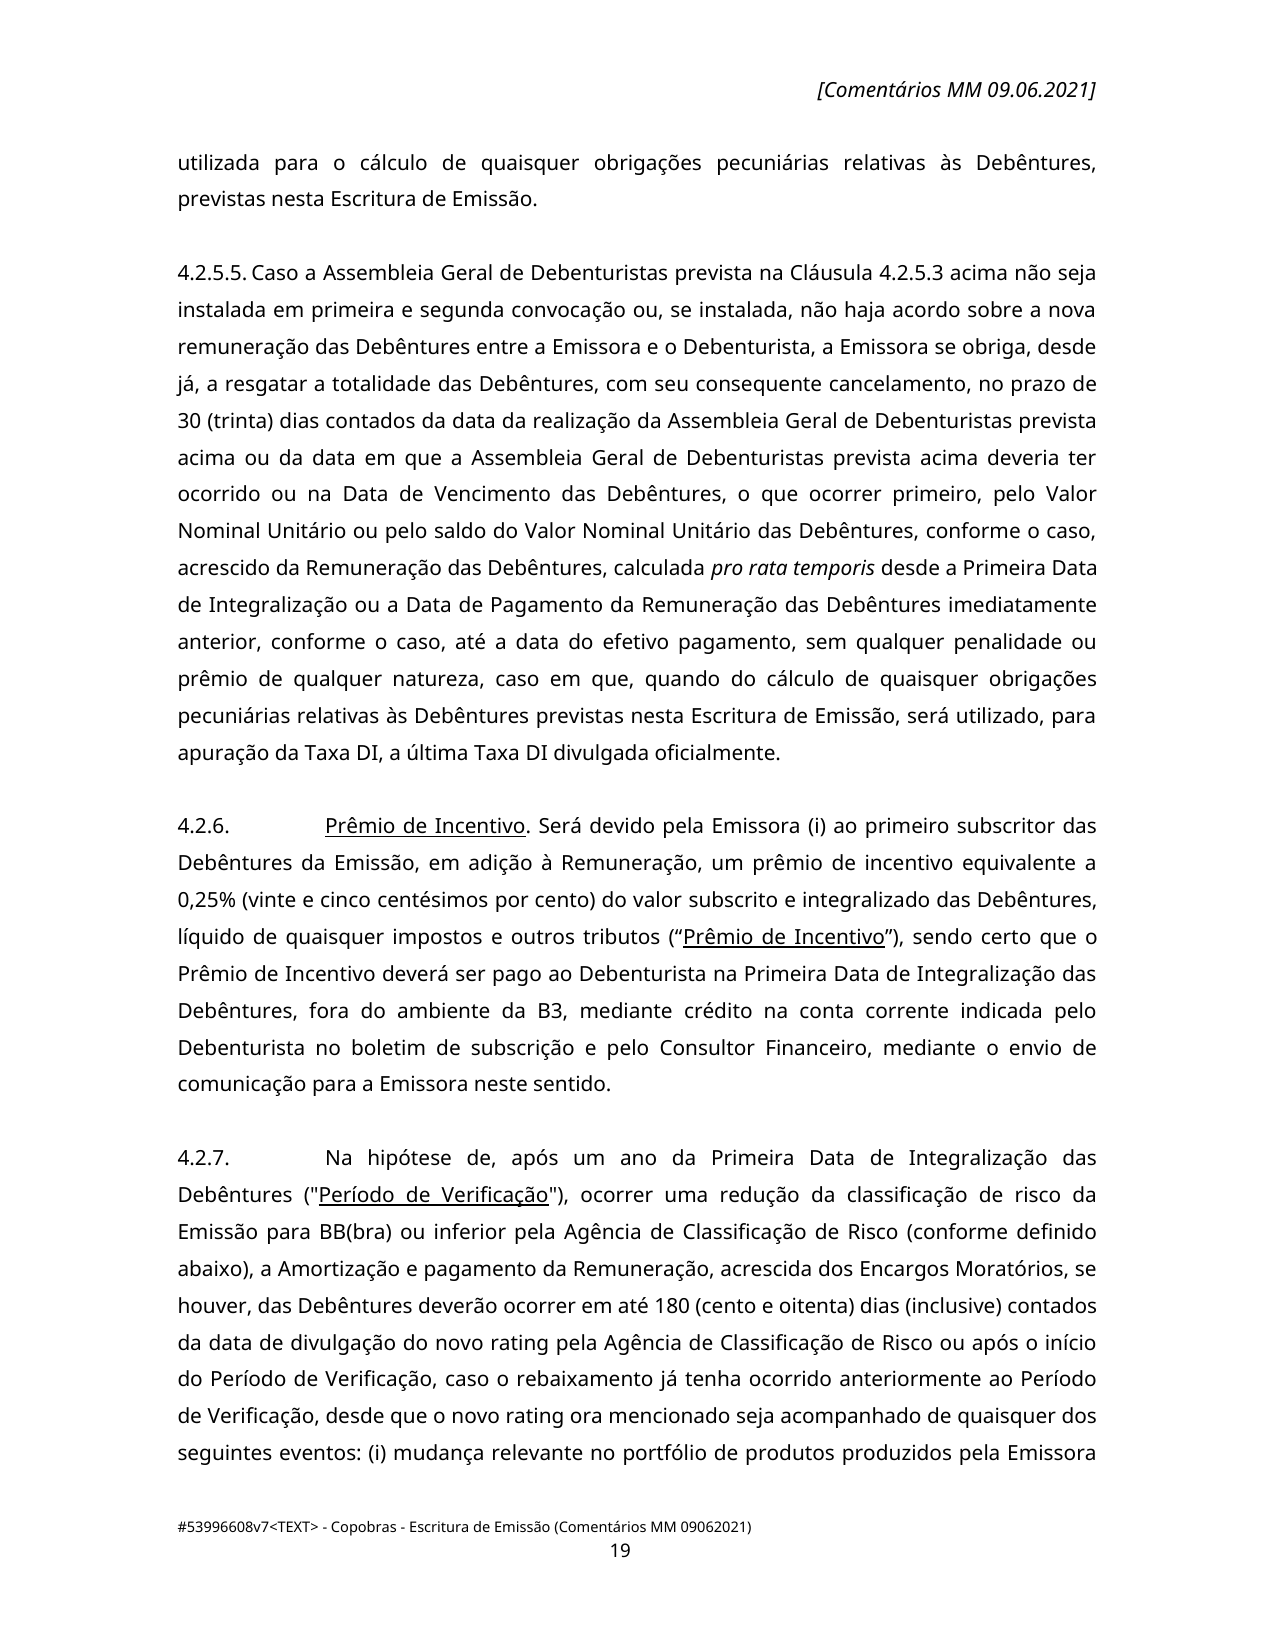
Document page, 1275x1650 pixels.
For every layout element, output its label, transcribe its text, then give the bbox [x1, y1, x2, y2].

list Caso a Assembleia Geral de Debenturistas prevista na Cláusula 4.2.5.3 acima não seja instalada em primeira e segunda convocação ou, se instalada, não haja acordo sobre a nova remuneração das Debêntures entre a Emissora e o Debenturista, a Emissora se obriga, desde já, a resgatar a totalidade das Debêntures, com seu consequente cancelamento, no prazo de 30 (trinta) dias contados da data da realização da Assembleia Geral de Debenturistas prevista acima ou da data em que a Assembleia Geral de Debenturistas prevista acima deveria ter ocorrido ou na Data de Vencimento das Debêntures, o que ocorrer primeiro, pelo Valor Nominal Unitário ou pelo saldo do Valor Nominal Unitário das Debêntures, conforme o caso, acrescido da Remuneração das Debêntures, calculada pro rata temporis desde a Primeira Data de Integralização ou a Data de Pagamento da Remuneração das Debêntures imediatamente anterior, conforme o caso, até a data do efetivo pagamento, sem qualquer penalidade ou prêmio de qualquer natureza, caso em que, quando do cálculo de quaisquer obrigações pecuniárias relativas às Debêntures previstas nesta Escritura de Emissão, será utilizado, para apuração da Taxa DI, a última Taxa DI divulgada oficialmente. [177, 258, 1098, 766]
list Prêmio de Incentivo. Será devido pela Emissora (i) ao primeiro subscritor das Debêntures da Emissão, em adição à Remuneração, um prêmio de incentivo equivalente a 0,25% (vinte e cinco centésimos por cento) do valor subscrito e integralizado das Debêntures, líquido de quaisquer impostos e outros tributos (“Prêmio de Incentivo”), sendo certo que o Prêmio de Incentivo deverá ser pago ao Debenturista na Primeira Data de Integralização das Debêntures, fora do ambiente da B3, mediante crédito na conta corrente indicada pelo Debenturista no boletim de subscrição e pelo Consultor Financeiro, mediante o envio de comunicação para a Emissora neste sentido. [177, 811, 1098, 1098]
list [177, 148, 1098, 213]
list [177, 1143, 1098, 1467]
